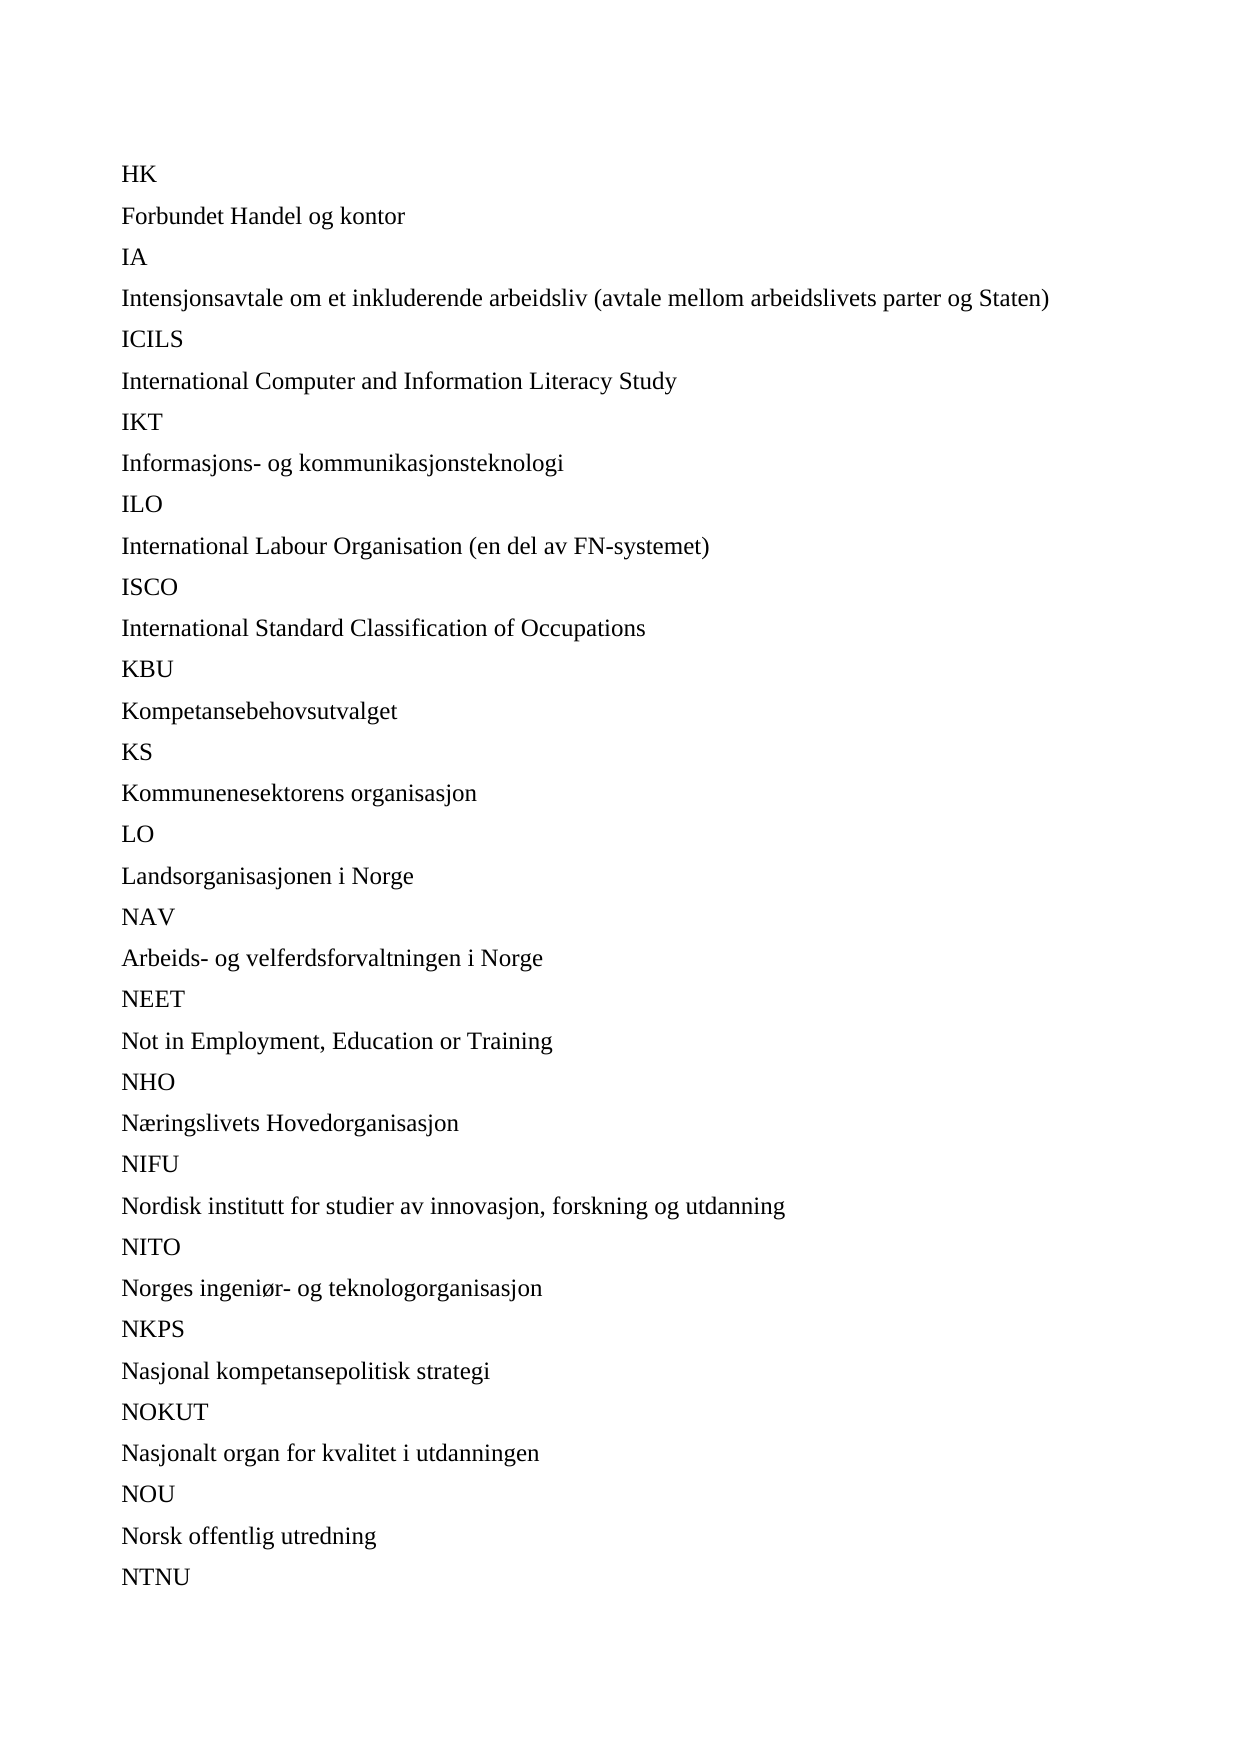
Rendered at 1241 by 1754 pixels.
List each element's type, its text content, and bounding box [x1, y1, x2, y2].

text NAV [121, 902, 1119, 931]
text Kommunenesektorens organisasjon [121, 778, 1119, 807]
text NIFU [121, 1149, 1119, 1178]
text Intensjonsavtale om et inkluderende arbeidsliv (avtale mellom arbeidslivets parter og Staten) [121, 283, 1119, 312]
text International Standard Classification of Occupations [121, 613, 1119, 642]
text NTNU [121, 1562, 1119, 1591]
text ISCO [121, 572, 1119, 601]
text KBU [121, 654, 1119, 683]
text ICILS [121, 324, 1119, 353]
text Næringslivets Hovedorganisasjon [121, 1108, 1119, 1137]
text Norges ingeniør- og teknologorganisasjon [121, 1273, 1119, 1302]
text International Labour Organisation (en del av FN-systemet) [121, 531, 1119, 559]
text NHO [121, 1067, 1119, 1096]
text NOU [121, 1479, 1119, 1508]
text International Computer and Information Literacy Study [121, 366, 1119, 394]
text Nordisk institutt for studier av innovasjon, forskning og utdanning [121, 1191, 1119, 1219]
text HK [121, 159, 1119, 188]
text Nasjonalt organ for kvalitet i utdanningen [121, 1438, 1119, 1467]
text Arbeids- og velferdsforvaltningen i Norge [121, 943, 1119, 972]
text IA [121, 242, 1119, 271]
text LO [121, 819, 1119, 848]
text Landsorganisasjonen i Norge [121, 861, 1119, 889]
text NITO [121, 1232, 1119, 1261]
text NKPS [121, 1314, 1119, 1343]
text Informasjons- og kommunikasjonsteknologi [121, 448, 1119, 477]
text Kompetansebehovsutvalget [121, 696, 1119, 724]
text Not in Employment, Education or Training [121, 1026, 1119, 1054]
text ILO [121, 489, 1119, 518]
text KS [121, 737, 1119, 766]
text Forbundet Handel og kontor [121, 201, 1119, 229]
text Nasjonal kompetansepolitisk strategi [121, 1356, 1119, 1384]
text NEET [121, 984, 1119, 1013]
text NOKUT [121, 1397, 1119, 1426]
text IKT [121, 407, 1119, 436]
text Norsk offentlig utredning [121, 1521, 1119, 1549]
